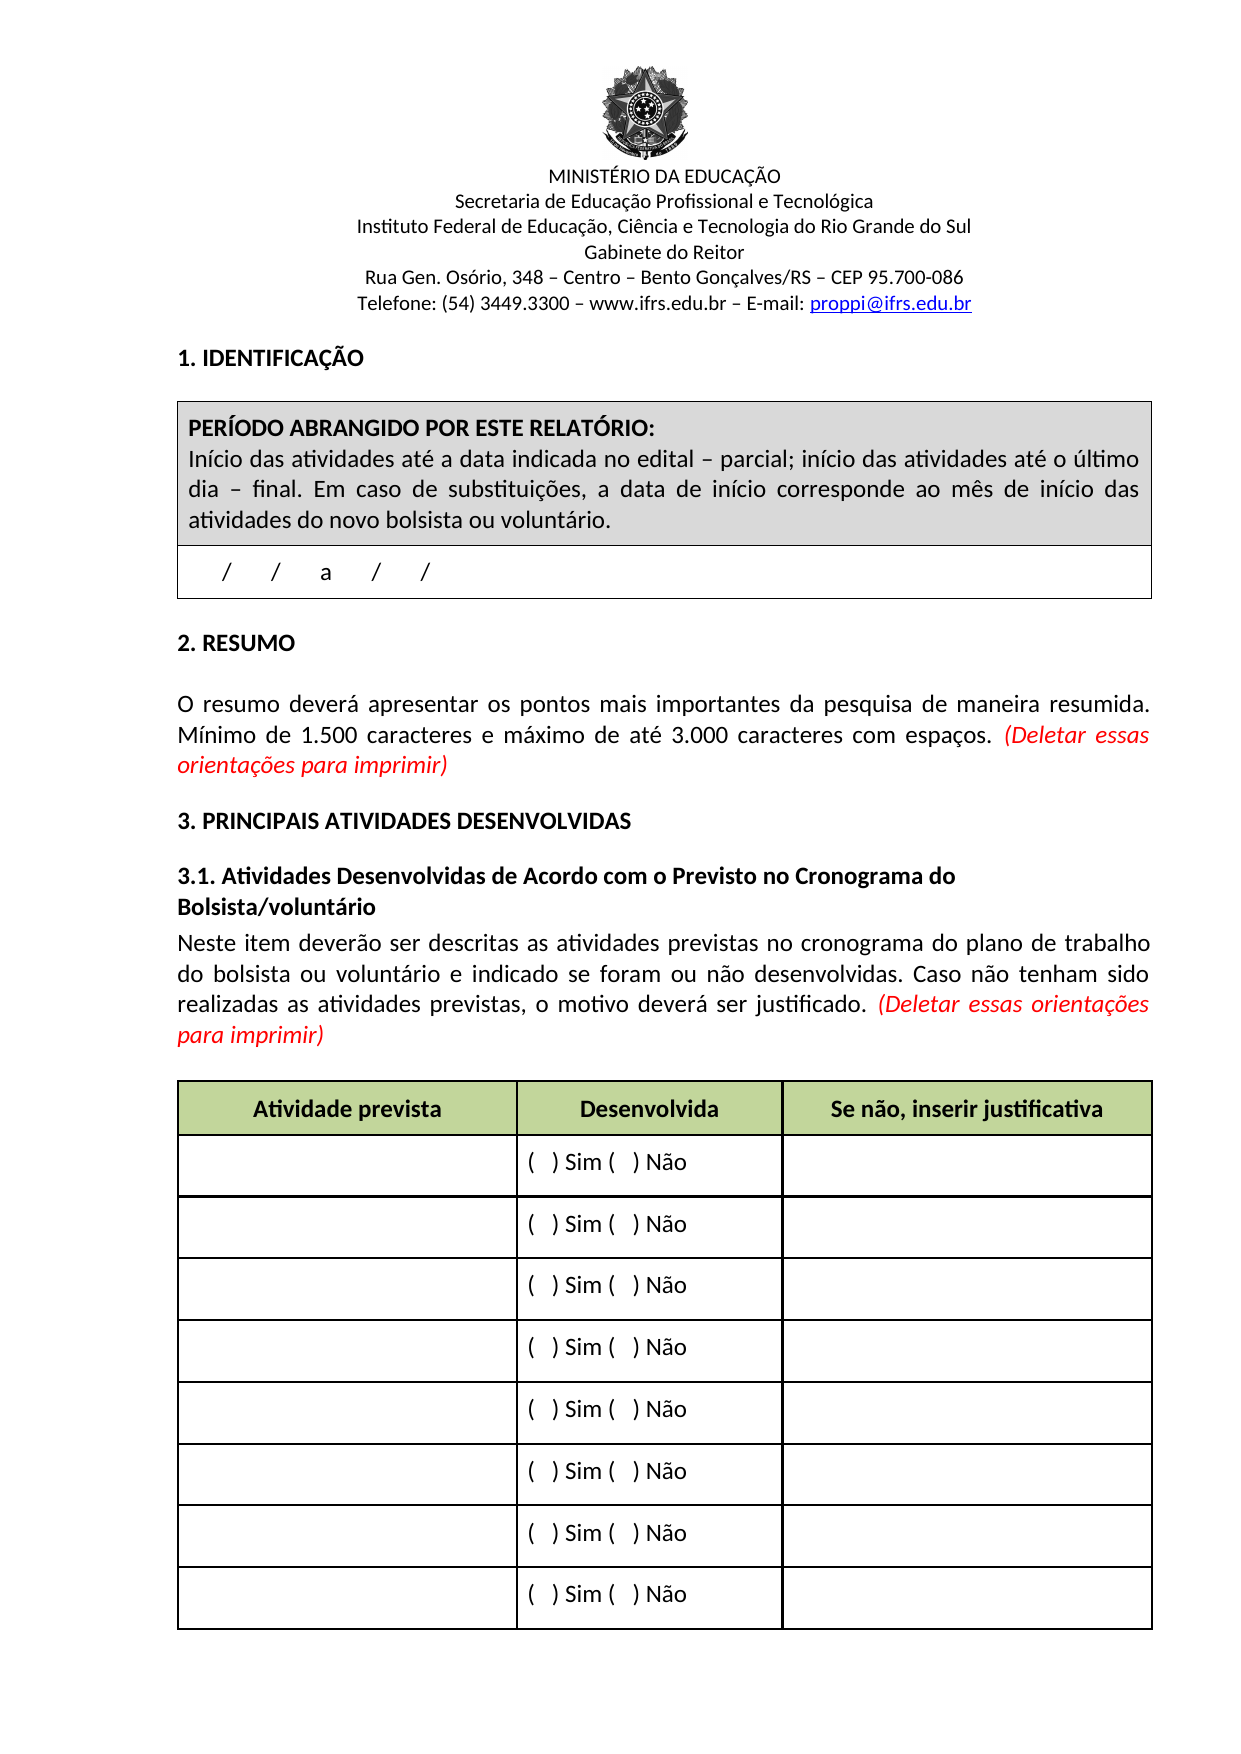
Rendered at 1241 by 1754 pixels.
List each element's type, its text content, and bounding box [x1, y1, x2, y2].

table_cell [179, 1136, 516, 1195]
table_cell [784, 1136, 1151, 1195]
table_header Desenvolvida [518, 1082, 781, 1134]
table_cell [784, 1259, 1151, 1319]
table_cell [179, 1198, 516, 1257]
table_cell [784, 1383, 1151, 1442]
table_cell ( ) Sim ( ) Não [518, 1321, 781, 1381]
table_cell [179, 1259, 516, 1319]
text 1. IDENTIFICAÇÃO [177, 342, 1152, 372]
table_cell ( ) Sim ( ) Não [518, 1136, 781, 1195]
text 3.1. Atividades Desenvolvidas de Acordo com o Previsto no Cronograma do Bolsista/voluntário [177, 860, 1152, 921]
text 2. RESUMO [177, 627, 1152, 658]
text Neste item deverão ser descritas as atividades previstas no cronograma do plano de trabalho do bolsista ou voluntário e indicado se foram ou não desenvolvidas. Caso não tenham sido realizadas as atividades previstas, o motivo deverá ser justificado. (Deletar essas orientações para imprimir) [177, 928, 1152, 1050]
table_cell [179, 1383, 516, 1442]
table_cell [784, 1445, 1151, 1504]
text 3. PRINCIPAIS ATIVIDADES DESENVOLVIDAS [177, 805, 1152, 835]
table_header Se não, inserir justificativa [784, 1082, 1151, 1134]
table_cell ( ) Sim ( ) Não [518, 1198, 781, 1257]
table_cell [784, 1321, 1151, 1381]
table_cell ( ) Sim ( ) Não [518, 1506, 781, 1566]
table_cell [179, 1506, 516, 1566]
table_cell ( ) Sim ( ) Não [518, 1568, 781, 1628]
table_cell / / a / / [178, 546, 1151, 597]
table_cell ( ) Sim ( ) Não [518, 1383, 781, 1442]
table_cell [179, 1568, 516, 1628]
table_cell [179, 1321, 516, 1381]
table_cell ( ) Sim ( ) Não [518, 1445, 781, 1504]
table_cell [784, 1568, 1151, 1628]
table_cell [179, 1445, 516, 1504]
table_cell ( ) Sim ( ) Não [518, 1259, 781, 1319]
picture [602, 66, 688, 160]
text O resumo deverá apresentar os pontos mais importantes da pesquisa de maneira resumida. Mínimo de 1.500 caracteres e máximo de até 3.000 caracteres com espaços. (Deletar essas orientações para imprimir) [177, 688, 1152, 780]
table_cell [784, 1506, 1151, 1566]
table_header Atividade prevista [179, 1082, 516, 1134]
table_header PERÍODO ABRANGIDO POR ESTE RELATÓRIO: Início das atividades até a data indicada no edital – parcial; início das atividades até o último dia – final. Em caso de substituições, a data de início corresponde ao mês de início das atividades do novo bolsista ou voluntário. [178, 402, 1151, 545]
table_cell [784, 1198, 1151, 1257]
